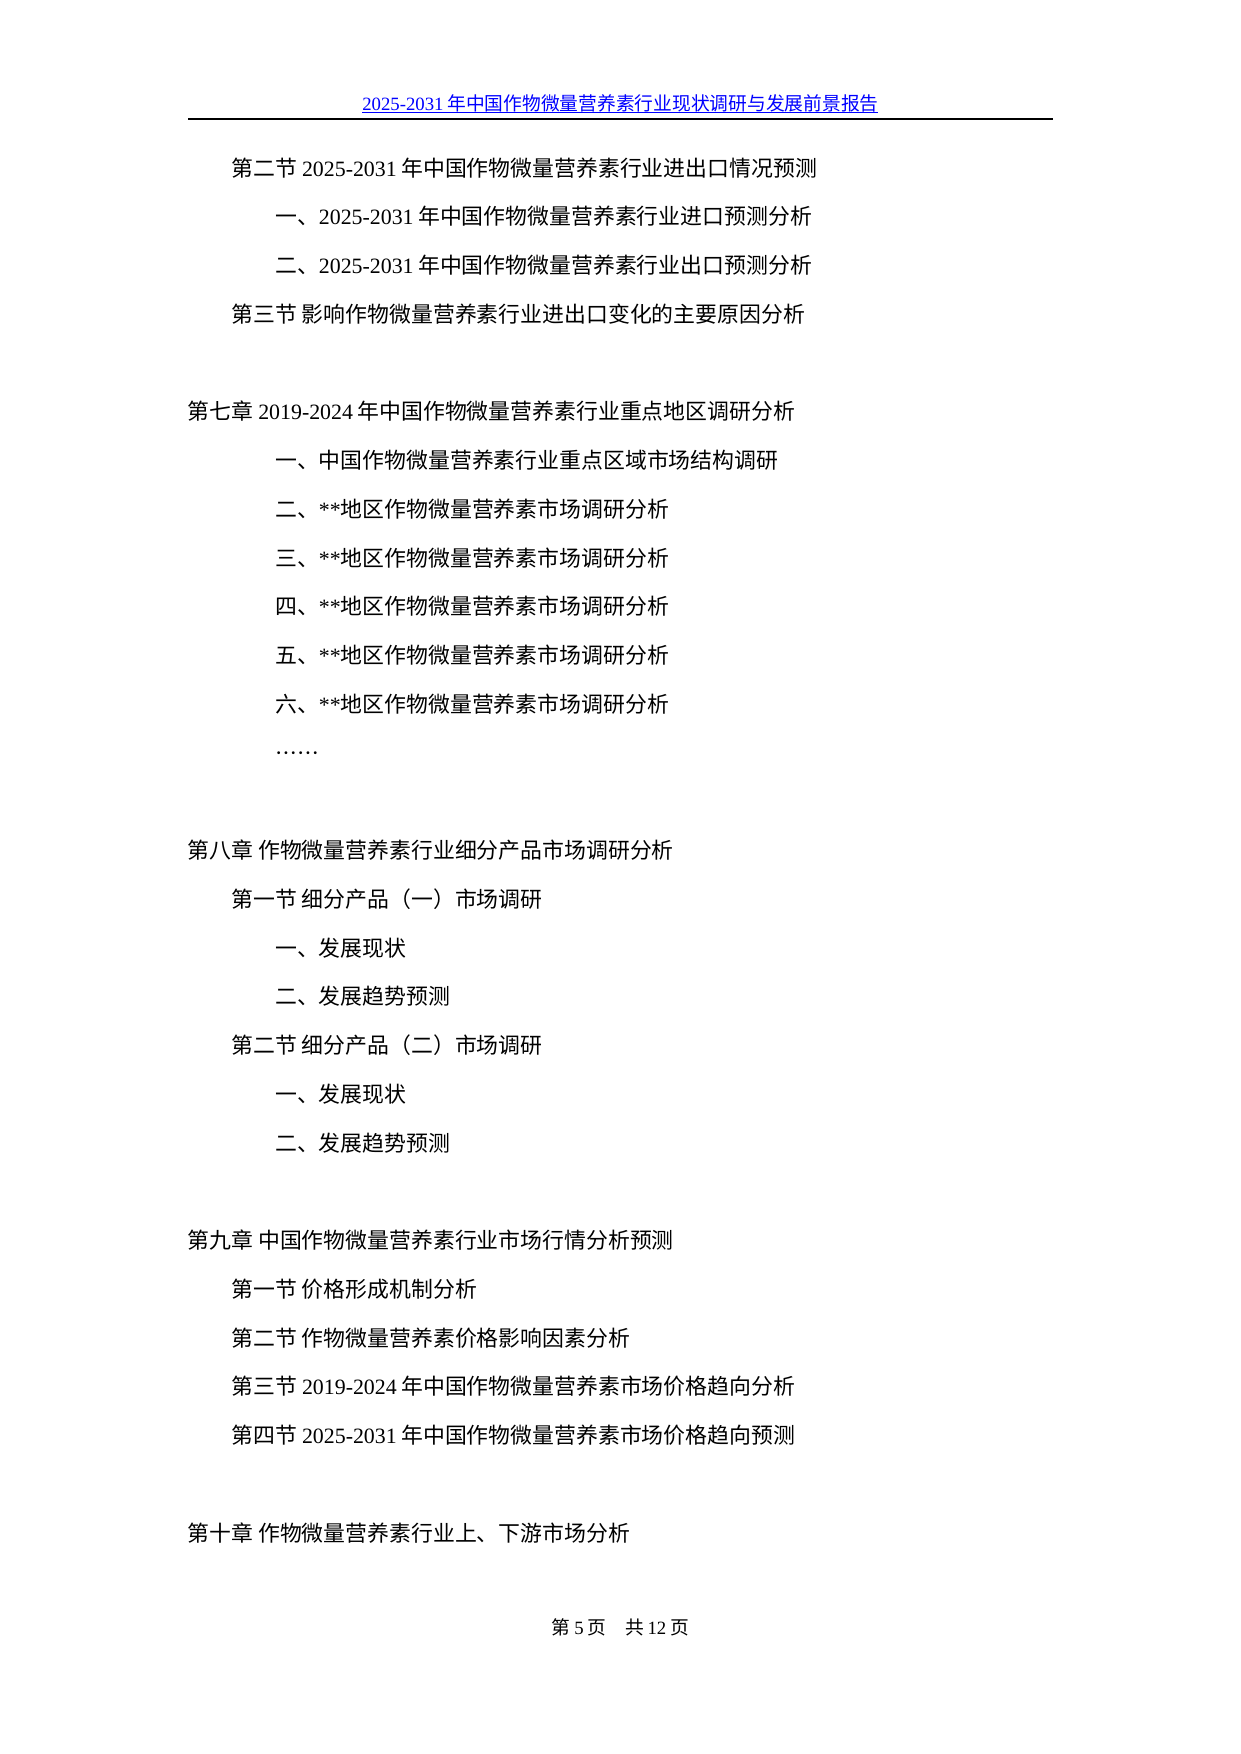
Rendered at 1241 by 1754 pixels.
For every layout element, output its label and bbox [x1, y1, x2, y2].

text [187, 150, 1053, 1548]
